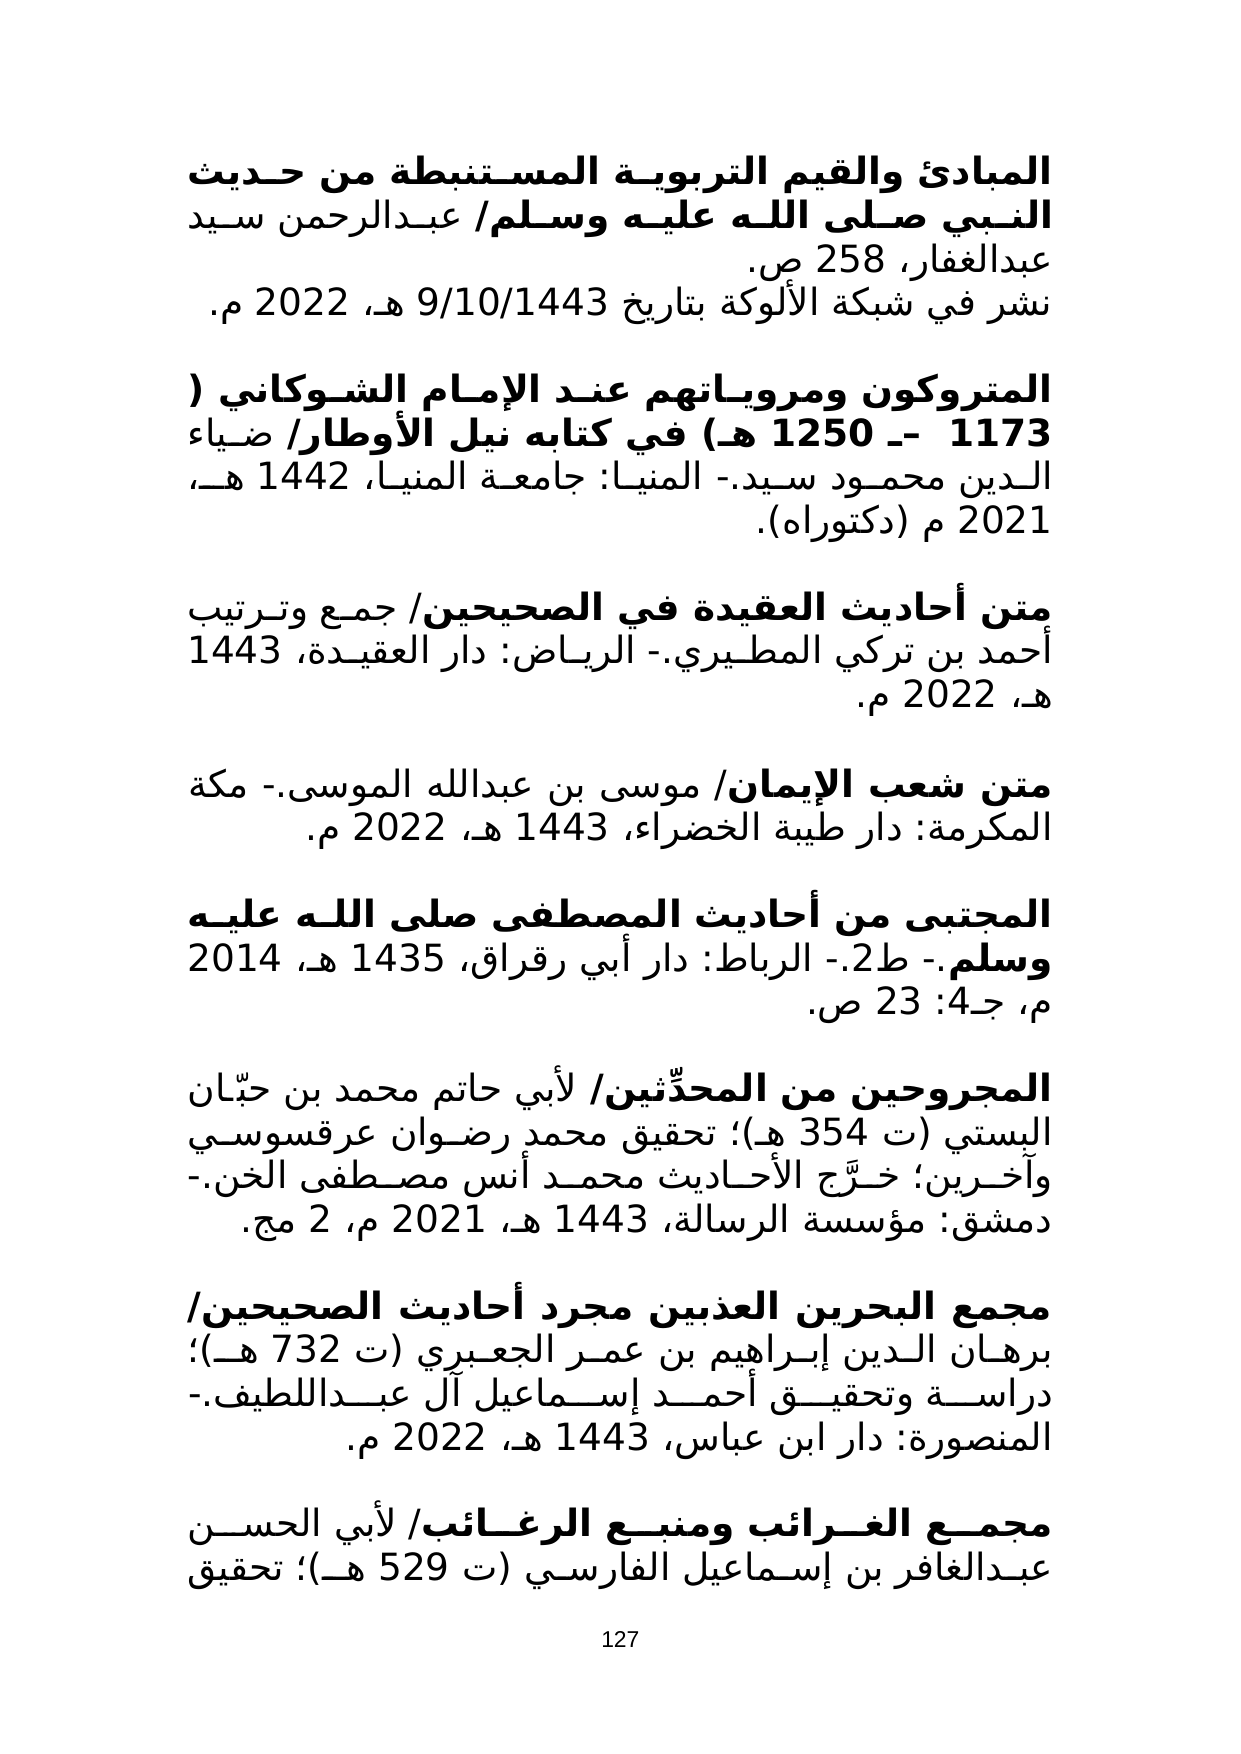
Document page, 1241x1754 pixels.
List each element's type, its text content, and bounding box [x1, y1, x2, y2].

text متن أحاديث العقيدة في الصحيحين/ جمع وترتيب أحمد بن تركي المطيري.- الرياض: دار العقيدة، 1443 هـ، 2022 م. [187, 585, 1053, 716]
text المجتبى من أحاديث المصطفى صلى الله عليه وسلم.- ط2.- الرباط: دار أبي رقراق، 1435 هـ، 2014 م، جـ4: 23 ص. [187, 893, 1053, 1023]
text نشر في شبكة الألوكة بتاريخ 9/10/1443 هـ، 2022 م. [187, 281, 1053, 324]
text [187, 1502, 1053, 1589]
text المتروكون ومروياتهم عند الإمام الشوكاني (1173 – 1250 هـ) في كتابه نيل الأوطار/ ضياء الدين محمود سيد.- المنيا: جامعة المنيا، 1442 هـ، 2021 م (دكتوراه). [187, 368, 1053, 542]
text المبادئ والقيم التربوية المستنبطة من حديث النبي صلى الله عليه وسلم/ عبدالرحمن سيد عبدالغفار، 258 ص. [187, 150, 1053, 281]
text متن شعب الإيمان/ موسى بن عبدالله الموسى.- مكة المكرمة: دار طيبة الخضراء، 1443 هـ، 2022 م. [187, 762, 1053, 849]
text مجمع البحرين العذبين مجرد أحاديث الصحيحين/ برهان الدين إبراهيم بن عمر الجعبري (ت 732 هـ)؛ دراسة وتحقيق أحمد إسماعيل آل عبداللطيف.- المنصورة: دار ابن عباس، 1443 هـ، 2022 م. [187, 1284, 1053, 1459]
text المجروحين من المحدِّثين/ لأبي حاتم محمد بن حبّان البستي (ت 354 هـ)؛ تحقيق محمد رضوان عرقسوسي وآخرين؛ خرَّج الأحاديث محمد أنس مصطفى الخن.- دمشق: مؤسسة الرسالة، 1443 هـ، 2021 م، 2 مج. [187, 1067, 1053, 1241]
